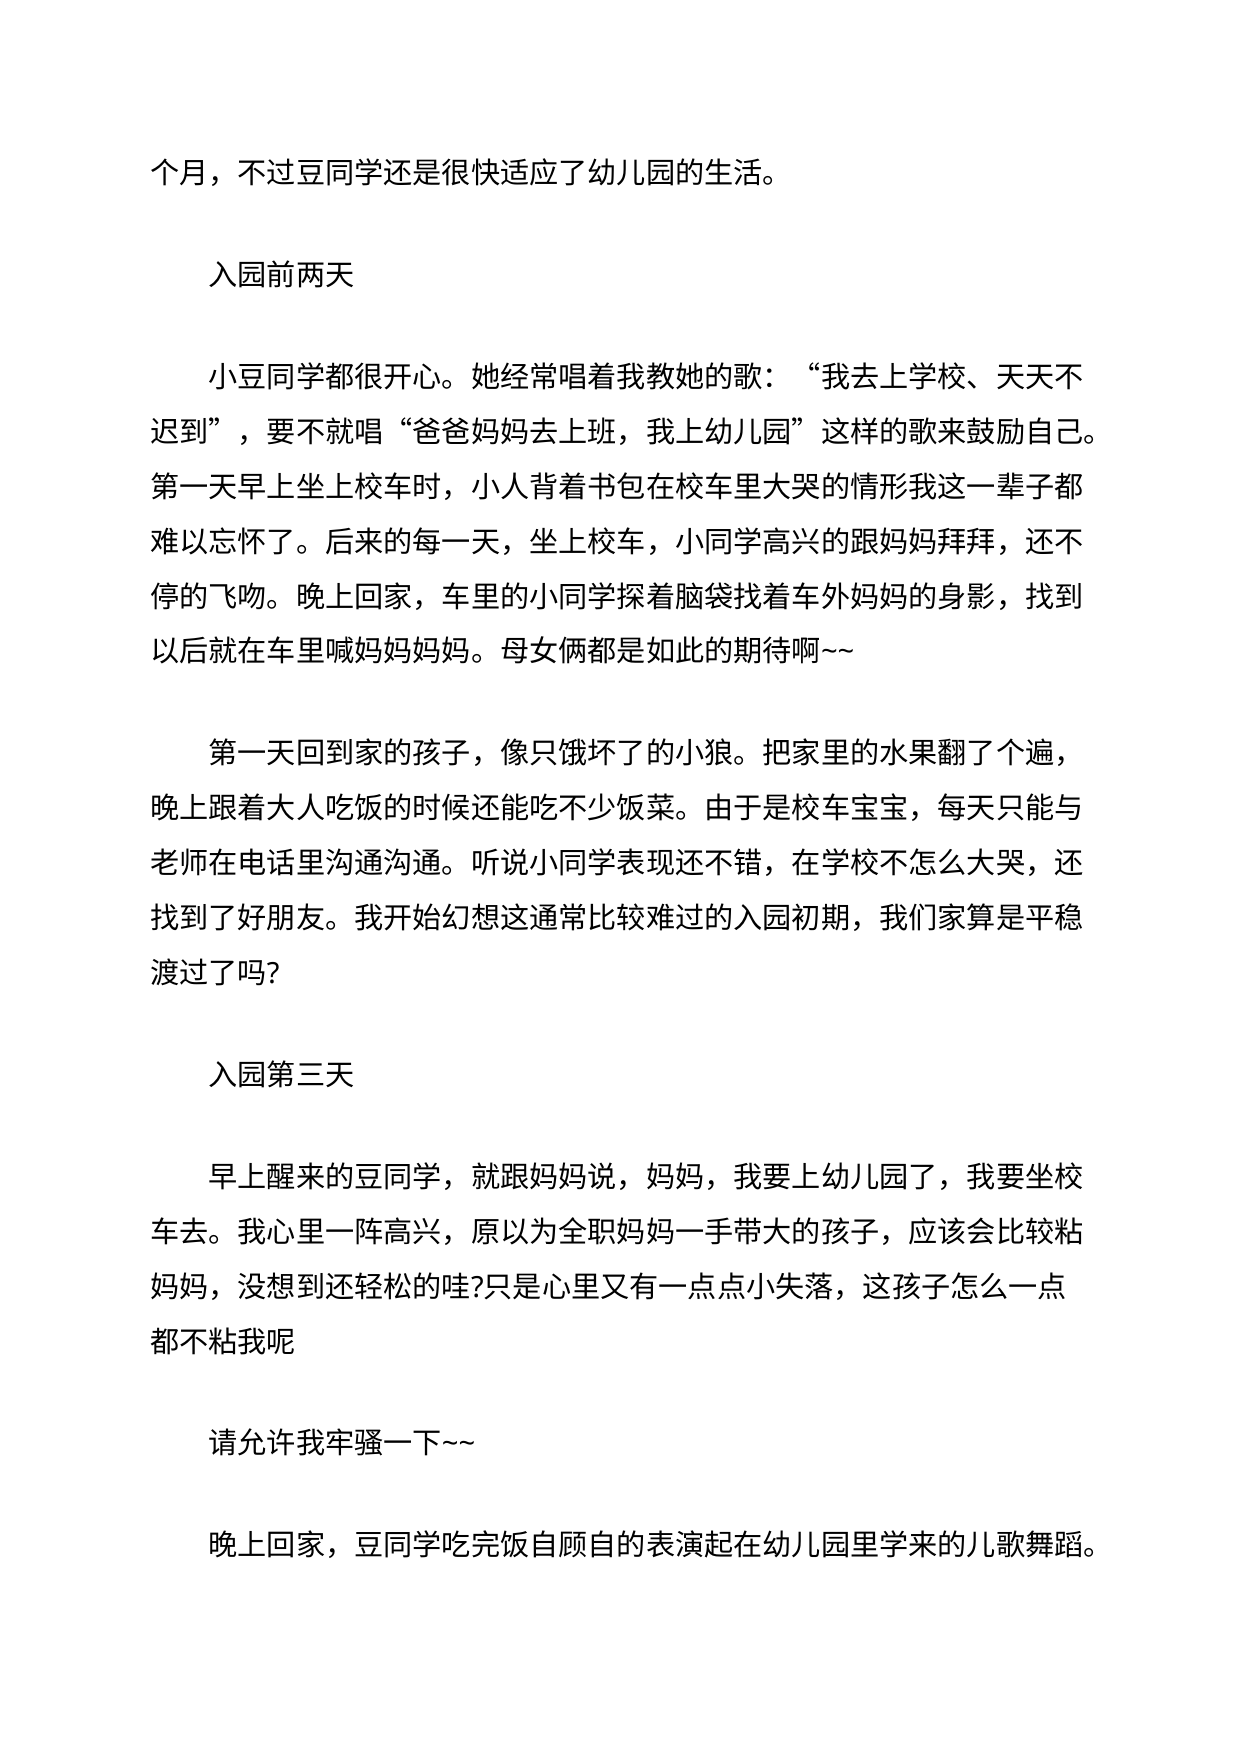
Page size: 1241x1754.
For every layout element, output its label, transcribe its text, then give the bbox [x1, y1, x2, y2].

text 早上醒来的豆同学，就跟妈妈说，妈妈，我要上幼儿园了，我要坐校车去。我心里一阵高兴，原以为全职妈妈一手带大的孩子，应该会比较粘妈妈，没想到还轻松的哇?只是心里又有一点点小失落，这孩子怎么一点都不粘我呢 [150, 1153, 1090, 1360]
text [150, 1522, 1090, 1564]
text 入园前两天 [150, 252, 1090, 294]
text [150, 150, 1090, 192]
text 请允许我牢骚一下~~ [150, 1420, 1090, 1462]
text 第一天回到家的孩子，像只饿坏了的小狼。把家里的水果翻了个遍，晚上跟着大人吃饭的时候还能吃不少饭菜。由于是校车宝宝，每天只能与老师在电话里沟通沟通。听说小同学表现还不错，在学校不怎么大哭，还找到了好朋友。我开始幻想这通常比较难过的入园初期，我们家算是平稳渡过了吗? [150, 730, 1090, 992]
text 小豆同学都很开心。她经常唱着我教她的歌：“我去上学校、天天不迟到”，要不就唱“爸爸妈妈去上班，我上幼儿园”这样的歌来鼓励自己。第一天早上坐上校车时，小人背着书包在校车里大哭的情形我这一辈子都难以忘怀了。后来的每一天，坐上校车，小同学高兴的跟妈妈拜拜，还不停的飞吻。晚上回家，车里的小同学探着脑袋找着车外妈妈的身影，找到以后就在车里喊妈妈妈妈。母女俩都是如此的期待啊~~ [150, 353, 1090, 670]
text 入园第三天 [150, 1052, 1090, 1094]
